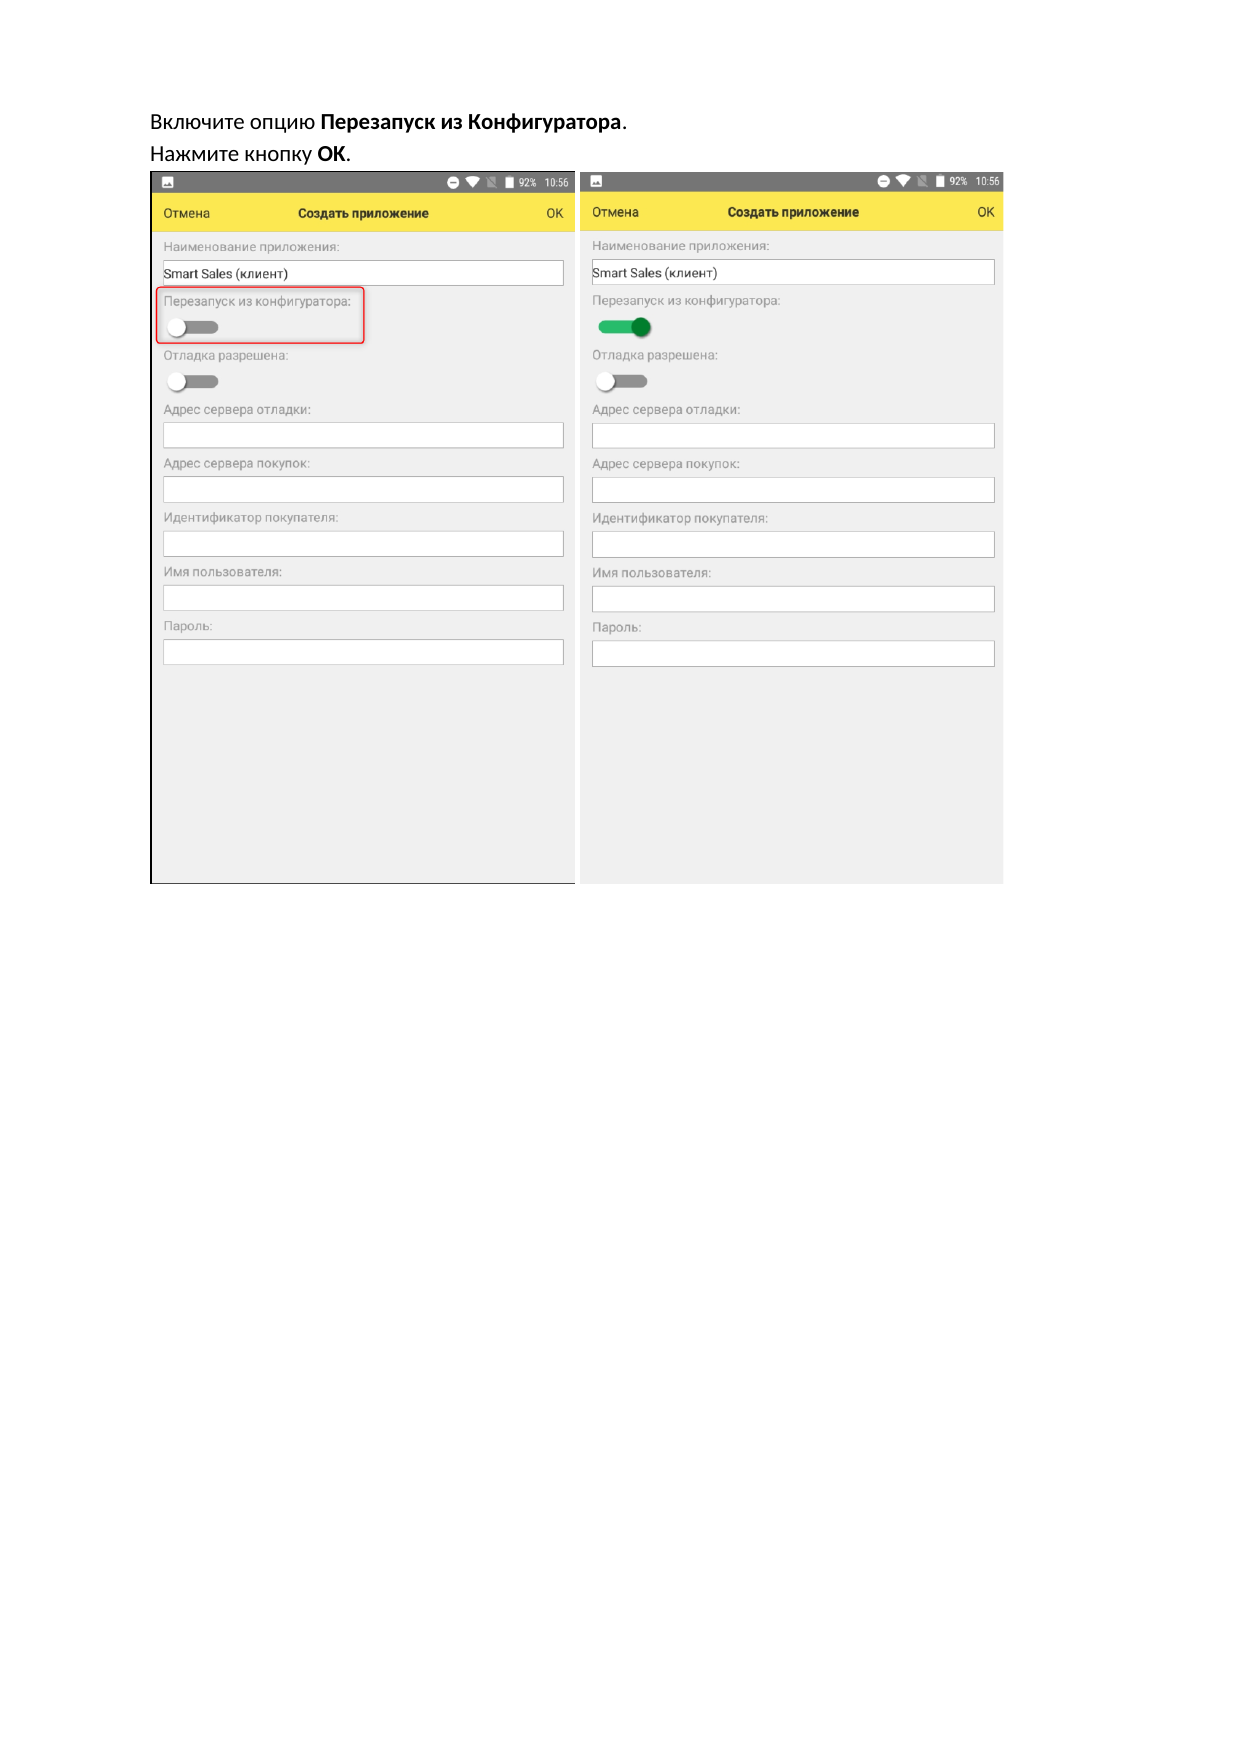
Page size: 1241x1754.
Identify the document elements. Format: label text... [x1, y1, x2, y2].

list Включите опцию Перезапуск из Конфигуратора. [150, 107, 1165, 135]
picture [150, 171, 575, 884]
picture [580, 172, 1004, 884]
list Нажмите кнопку OK. [150, 139, 1165, 167]
